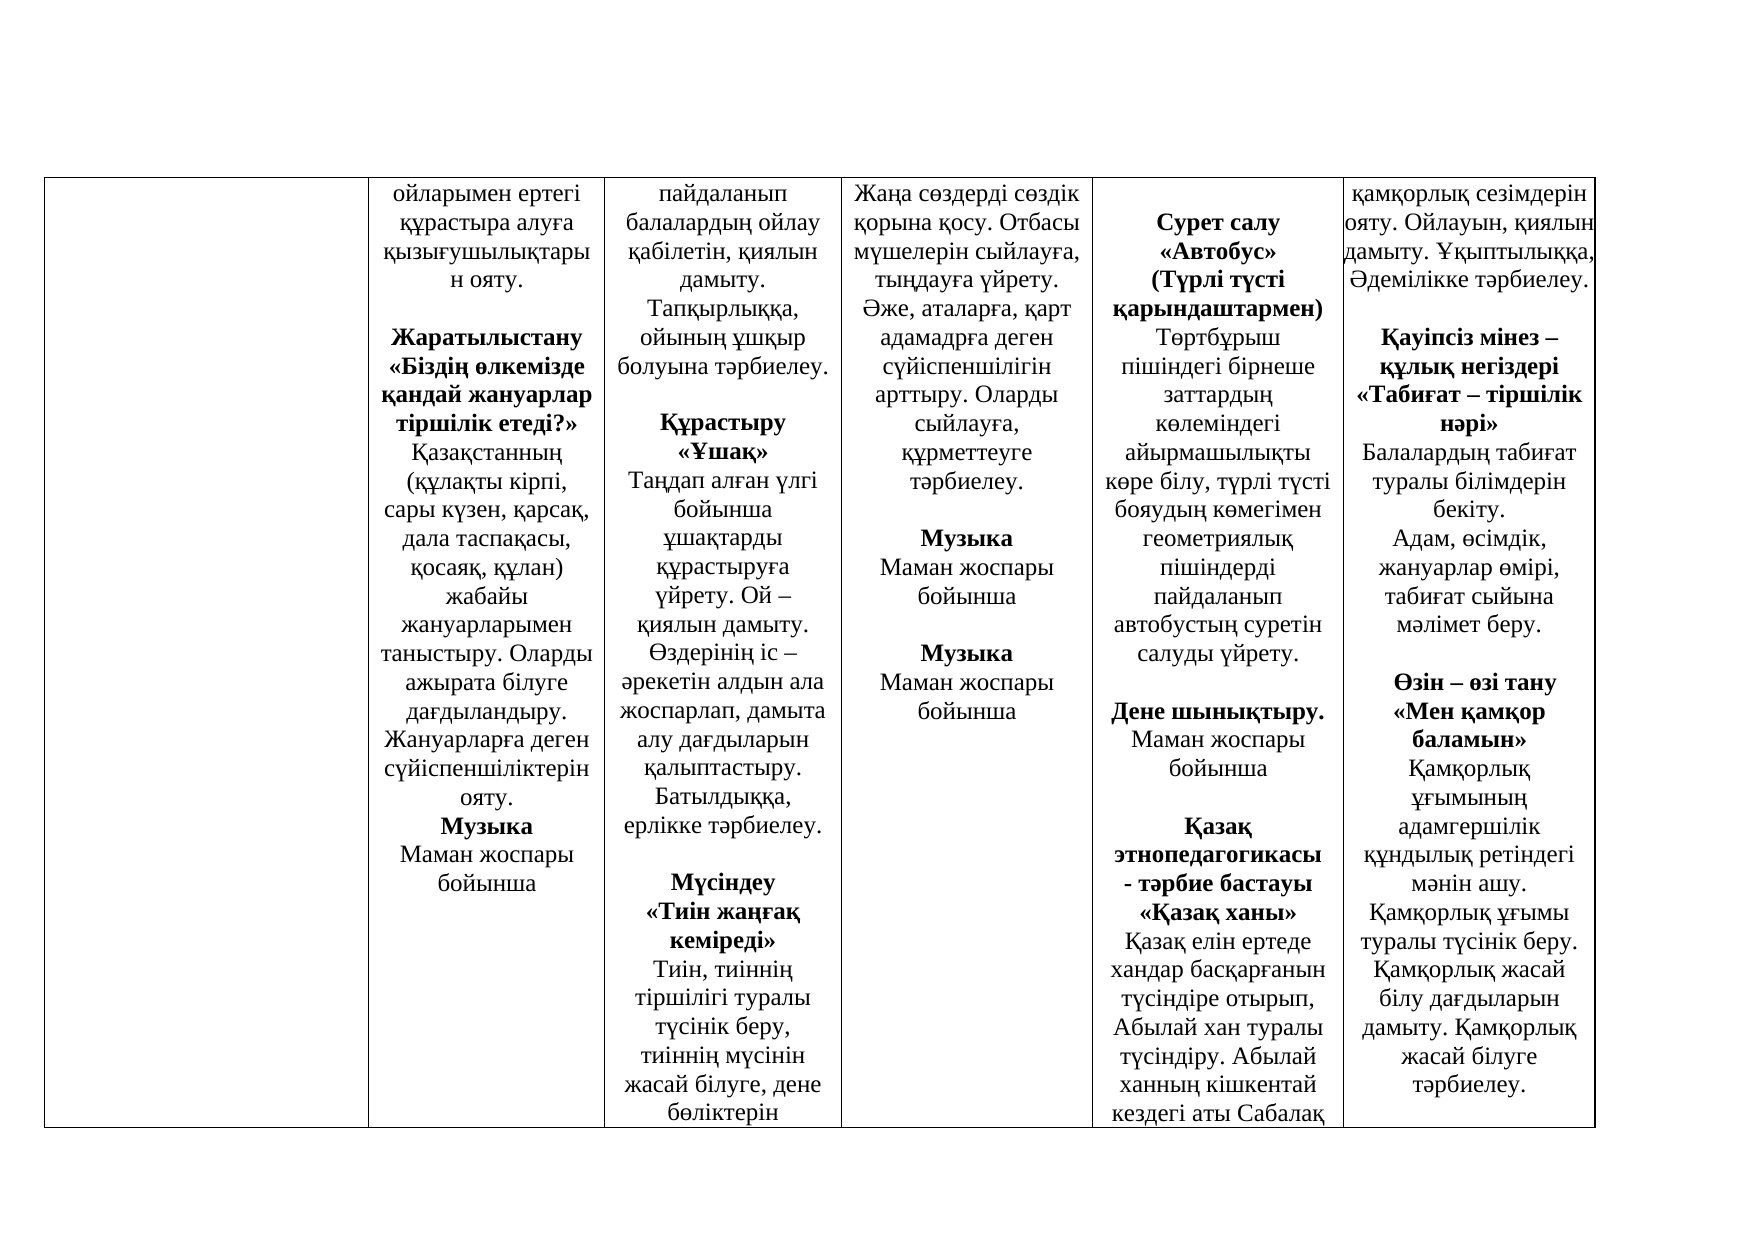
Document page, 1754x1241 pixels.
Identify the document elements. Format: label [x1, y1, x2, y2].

table_cell [1344, 178, 1594, 1127]
table_cell [369, 178, 604, 1127]
table_cell [842, 178, 1092, 1127]
table_cell [605, 178, 841, 1127]
table_cell [1093, 178, 1343, 1127]
table_cell [45, 178, 368, 1127]
